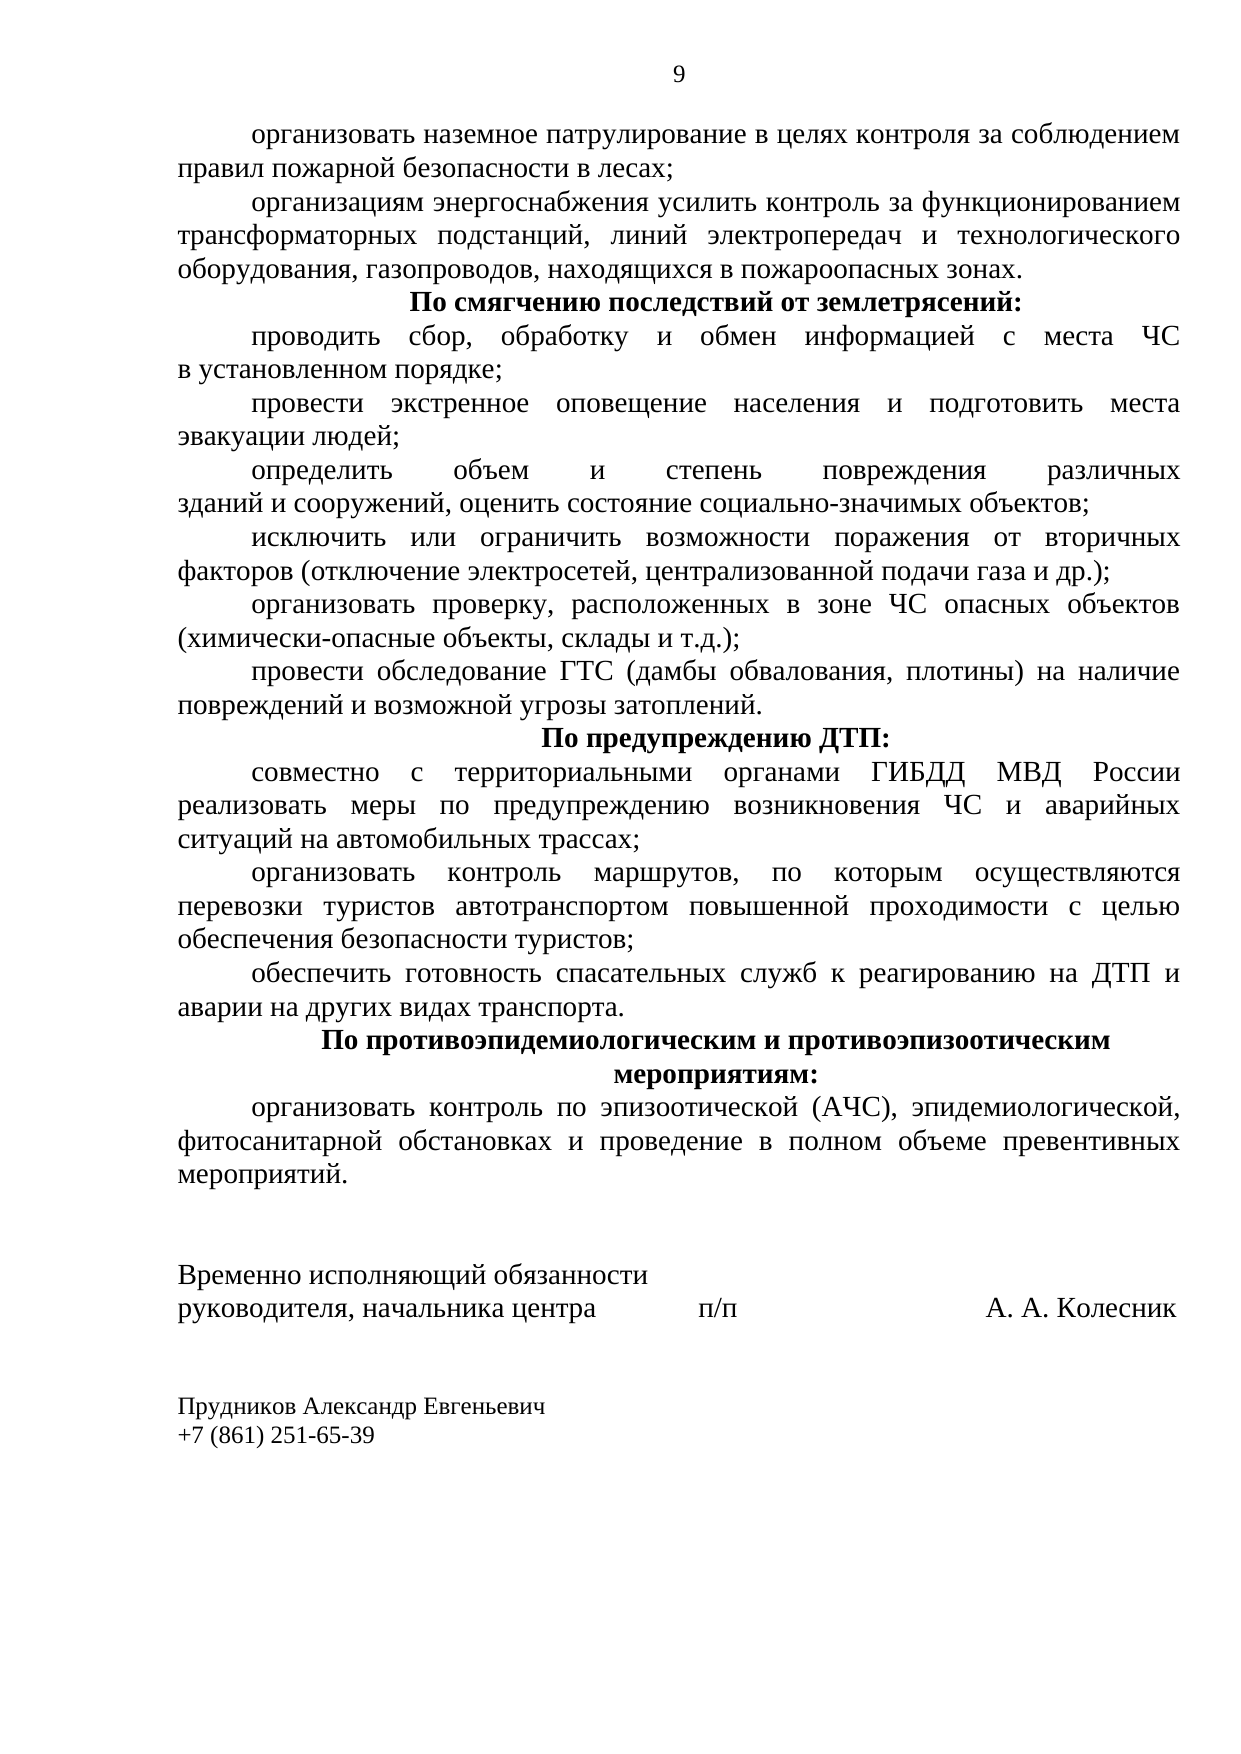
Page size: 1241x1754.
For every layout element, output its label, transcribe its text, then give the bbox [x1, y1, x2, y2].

text организовать контроль маршрутов, по которым осуществляются перевозки туристов автотранспортом повышенной проходимости с целью обеспечения безопасности туристов; [177, 854, 1181, 955]
text мероприятиям: [177, 1056, 1181, 1089]
text По противоэпидемиологическим и противоэпизоотическим [177, 1022, 1181, 1056]
text +7 (861) 251-65-39 [177, 1420, 1181, 1449]
text По смягчению последствий от землетрясений: [177, 284, 1181, 318]
text исключить или ограничить возможности поражения от вторичных факторов (отключение электросетей, централизованной подачи газа и др.); [177, 519, 1181, 586]
text организовать наземное патрулирование в целях контроля за соблюдением правил пожарной безопасности в лесах; [177, 117, 1181, 184]
text организовать контроль по эпизоотической (АЧС), эпидемиологической, фитосанитарной обстановках и проведение в полном объеме превентивных мероприятий. [177, 1089, 1181, 1190]
text организовать проверку, расположенных в зоне ЧС опасных объектов (химически-опасные объекты, склады и т.д.); [177, 586, 1181, 653]
text определить объем и степень повреждения различных зданий и сооружений, оценить состояние социально-значимых объектов; [177, 452, 1181, 519]
text провести обследование ГТС (дамбы обвалования, плотины) на наличие повреждений и возможной угрозы затоплений. [177, 653, 1181, 720]
text По предупреждению ДТП: [177, 720, 1181, 754]
text обеспечить готовность спасательных служб к реагированию на ДТП и аварии на других видах транспорта. [177, 955, 1181, 1022]
text руководителя, начальника центра п/п А. А. Колесник [177, 1291, 1181, 1324]
text Прудников Александр Евгеньевич [177, 1391, 1181, 1420]
text проводить сбор, обработку и обмен информацией с места ЧС в установленном порядке; [177, 318, 1181, 385]
text Временно исполняющий обязанности [177, 1257, 1181, 1291]
text совместно с территориальными органами ГИБДД МВД России реализовать меры по предупреждению возникновения ЧС и аварийных ситуаций на автомобильных трассах; [177, 754, 1181, 854]
text организациям энергоснабжения усилить контроль за функционированием трансформаторных подстанций, линий электропередач и технологического оборудования, газопроводов, находящихся в пожароопасных зонах. [177, 184, 1181, 284]
text провести экстренное оповещение населения и подготовить места эвакуации людей; [177, 385, 1181, 452]
